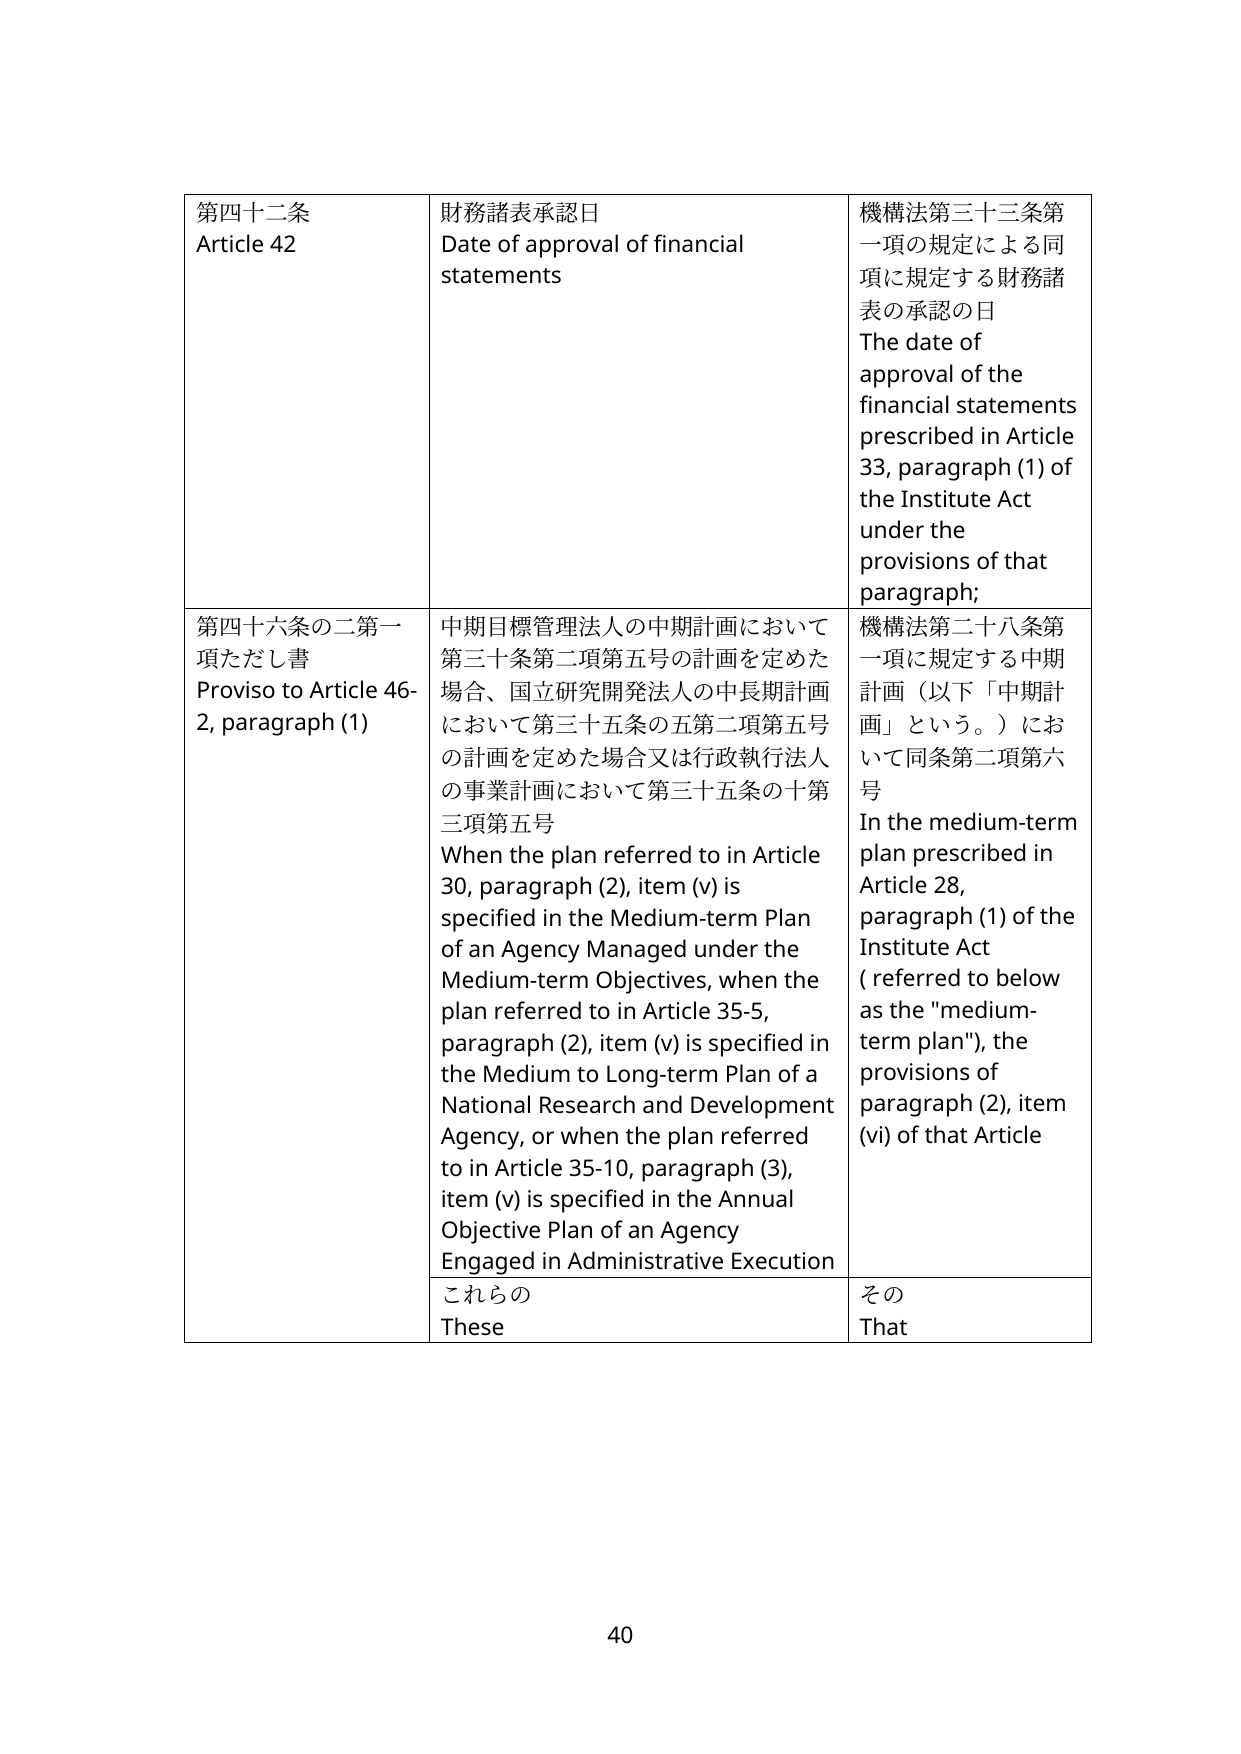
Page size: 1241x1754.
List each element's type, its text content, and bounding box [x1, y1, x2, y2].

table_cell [430, 609, 848, 1277]
table_cell [185, 1277, 429, 1342]
table_cell 財務諸表承認日 Date of approval of financial statements [430, 195, 848, 608]
table_cell その That [849, 1278, 1091, 1342]
table_cell 第四十六条の二第一項ただし書 Proviso to Article 46-2, paragraph (1) [185, 609, 429, 1277]
table_cell 第四十二条 Article 42 [185, 195, 429, 608]
table_cell 機構法第二十八条第一項に規定する中期計画（以下「中期計画」という。）において同条第二項第六号 In the medium-term plan prescribed in Article 28, paragraph (1) of the Institute Act ( referred to below as the "medium-term plan"), the provisions of paragraph (2), item (vi) of that Article [849, 609, 1091, 1277]
table_cell 機構法第三十三条第一項の規定による同項に規定する財務諸表の承認の日 The date of approval of the financial statements prescribed in Article 33, paragraph (1) of the Institute Act under the provisions of that paragraph; [849, 195, 1091, 608]
table_cell これらの These [430, 1278, 848, 1342]
